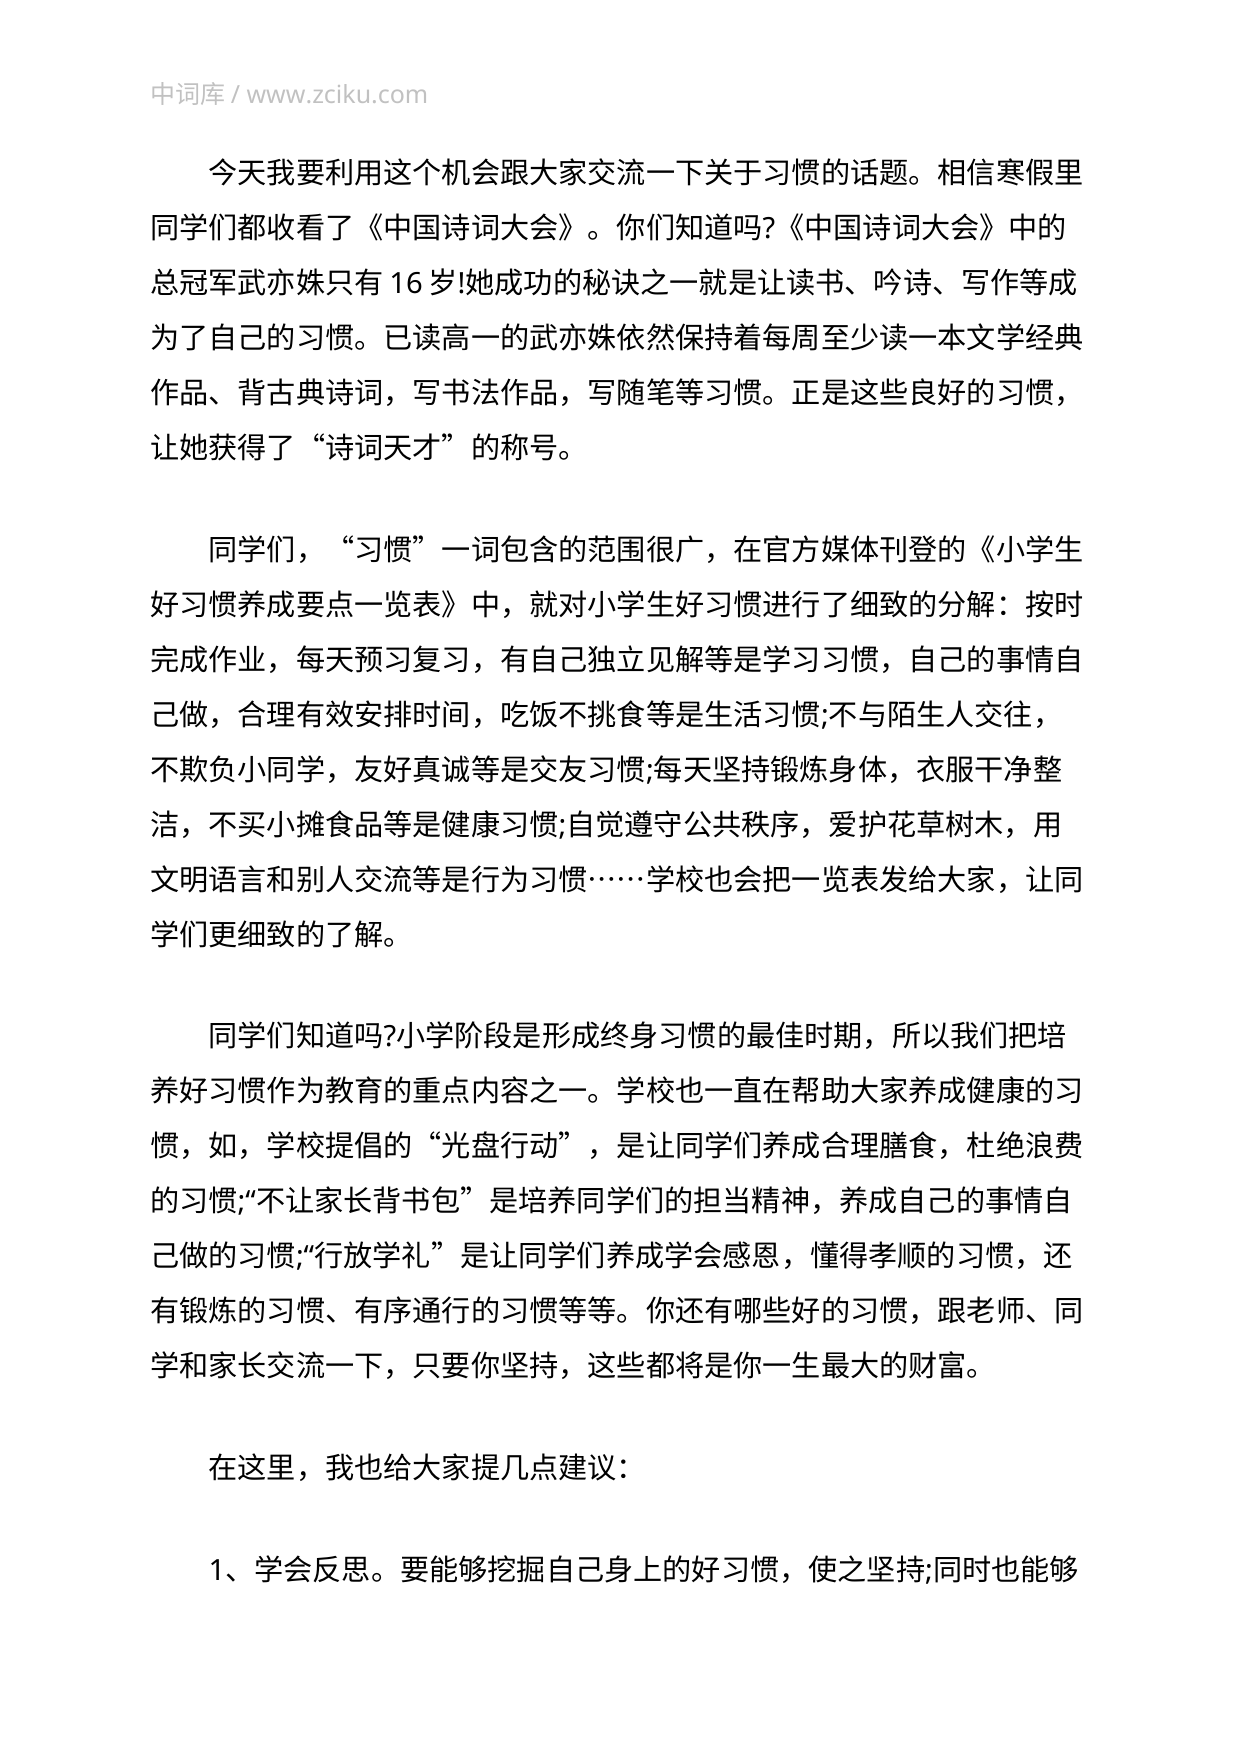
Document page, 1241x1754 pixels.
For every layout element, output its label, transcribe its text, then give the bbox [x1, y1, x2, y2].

text 同学们，“习惯”一词包含的范围很广，在官方媒体刊登的《小学生好习惯养成要点一览表》中，就对小学生好习惯进行了细致的分解：按时完成作业，每天预习复习，有自己独立见解等是学习习惯，自己的事情自己做，合理有效安排时间，吃饭不挑食等是生活习惯;不与陌生人交往，不欺负小同学，友好真诚等是交友习惯;每天坚持锻炼身体，衣服干净整洁，不买小摊食品等是健康习惯;自觉遵守公共秩序，爱护花草树木，用文明语言和别人交流等是行为习惯……学校也会把一览表发给大家，让同学们更细致的了解。 [150, 526, 1090, 953]
text 同学们知道吗?小学阶段是形成终身习惯的最佳时期，所以我们把培养好习惯作为教育的重点内容之一。学校也一直在帮助大家养成健康的习惯，如，学校提倡的“光盘行动”，是让同学们养成合理膳食，杜绝浪费的习惯;“不让家长背书包”是培养同学们的担当精神，养成自己的事情自己做的习惯;“行放学礼”是让同学们养成学会感恩，懂得孝顺的习惯，还有锻炼的习惯、有序通行的习惯等等。你还有哪些好的习惯，跟老师、同学和家长交流一下，只要你坚持，这些都将是你一生最大的财富。 [150, 1013, 1090, 1385]
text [150, 1546, 1090, 1588]
text 今天我要利用这个机会跟大家交流一下关于习惯的话题。相信寒假里同学们都收看了《中国诗词大会》。你们知道吗?《中国诗词大会》中的总冠军武亦姝只有16岁!她成功的秘诀之一就是让读书、吟诗、写作等成为了自己的习惯。已读高一的武亦姝依然保持着每周至少读一本文学经典作品、背古典诗词，写书法作品，写随笔等习惯。正是这些良好的习惯，让她获得了“诗词天才”的称号。 [150, 150, 1090, 467]
text 在这里，我也给大家提几点建议： [150, 1444, 1090, 1487]
